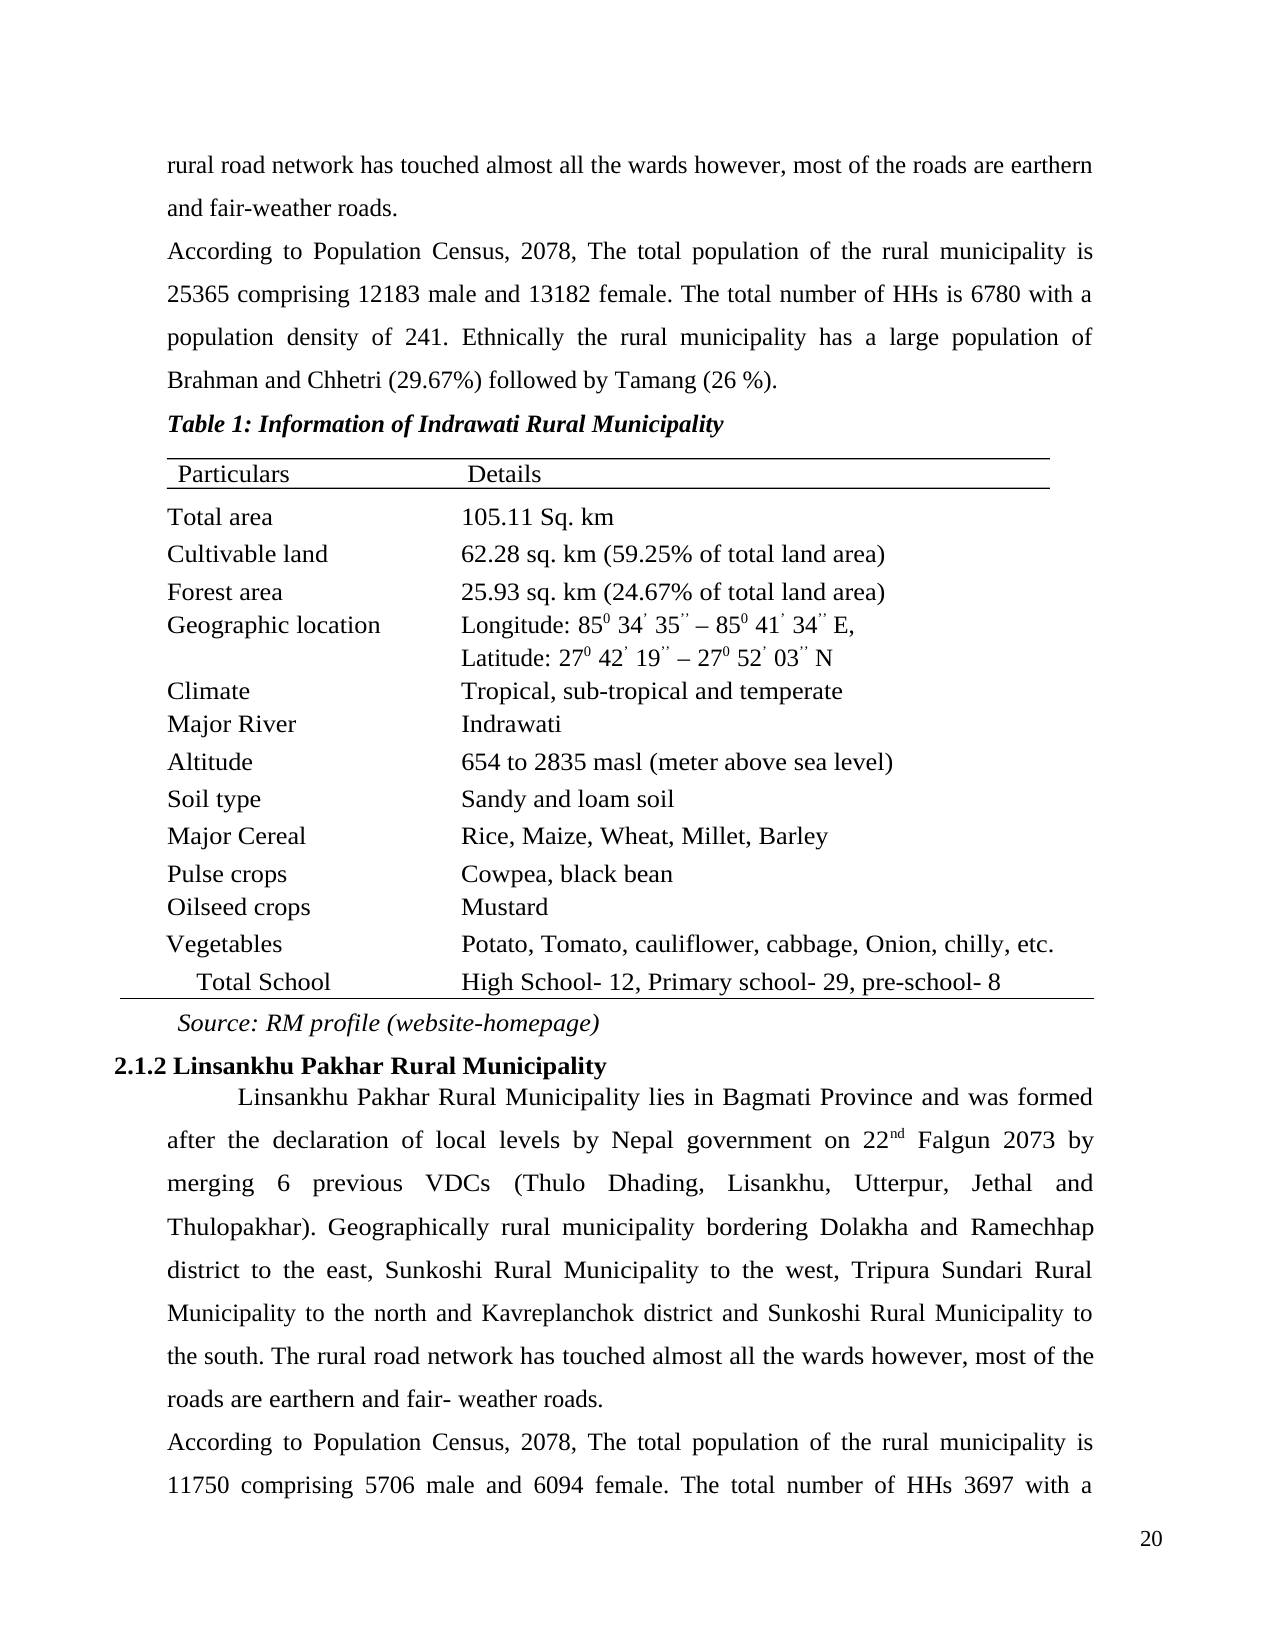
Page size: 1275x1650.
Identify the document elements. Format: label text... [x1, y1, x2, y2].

text Altitude 654 to 2835 masl (meter above sea level) [167, 747, 1094, 775]
text Latitude: 270 42’ 19’’ – 270 52’ 03’’ N [167, 643, 1094, 671]
text Pulse crops Cowpea, black bean [167, 859, 1094, 888]
text Vegetables Potato, Tomato, cauliflower, cabbage, Onion, chilly, etc. [120, 929, 1094, 958]
text Linsankhu Pakhar Rural Municipality lies in Bagmati Province and was formed after the declaration of local levels by Nepal government on 22nd Falgun 2073 by merging 6 previous VDCs (Thulo Dhading, Lisankhu, Utterpur, Jethal and Thulopakhar). Geographically rural municipality bordering Dolakha and Ramechhap district to the east, Sunkoshi Rural Municipality to the west, Tripura Sundari Rural Municipality to the north and Kavreplanchok district and Sunkoshi Rural Municipality to the south. The rural road network has touched almost all the wards however, most of the roads are earthern and fair- weather roads. [167, 1082, 1094, 1413]
text Major Cereal Rice, Maize, Wheat, Millet, Barley [167, 821, 1094, 850]
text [167, 1427, 1094, 1499]
text Forest area 25.93 sq. km (24.67% of total land area) [167, 577, 1094, 605]
text Source: RM profile (website-homepage) [167, 1008, 1094, 1036]
text Oilseed crops Mustard [167, 892, 1094, 921]
subtitle 2.1.2 Linsankhu Pakhar Rural Municipality [114, 1051, 1162, 1079]
text Climate Tropical, sub-tropical and temperate [167, 676, 1094, 704]
text Total School High School- 12, Primary school- 29, pre-school- 8 [120, 967, 1094, 998]
text Total area 105.11 Sq. km [167, 502, 1094, 530]
text Major River Indrawati [167, 709, 1094, 737]
text Soil type Sandy and loam soil [167, 784, 1094, 813]
text According to Population Census, 2078, The total population of the rural municipality is 25365 comprising 12183 male and 13182 female. The total number of HHs is 6780 with a population density of 241. Ethnically the rural municipality has a large population of Brahman and Chhetri (29.67%) followed by Tamang (26 %). [167, 236, 1094, 394]
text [167, 150, 1094, 222]
text Geographic location Longitude: 850 34’ 35’’ – 850 41’ 34’’ E, [167, 610, 1094, 638]
text Cultivable land 62.28 sq. km (59.25% of total land area) [167, 539, 1094, 568]
text Table 1: Information of Indrawati Rural Municipality [120, 409, 1162, 437]
